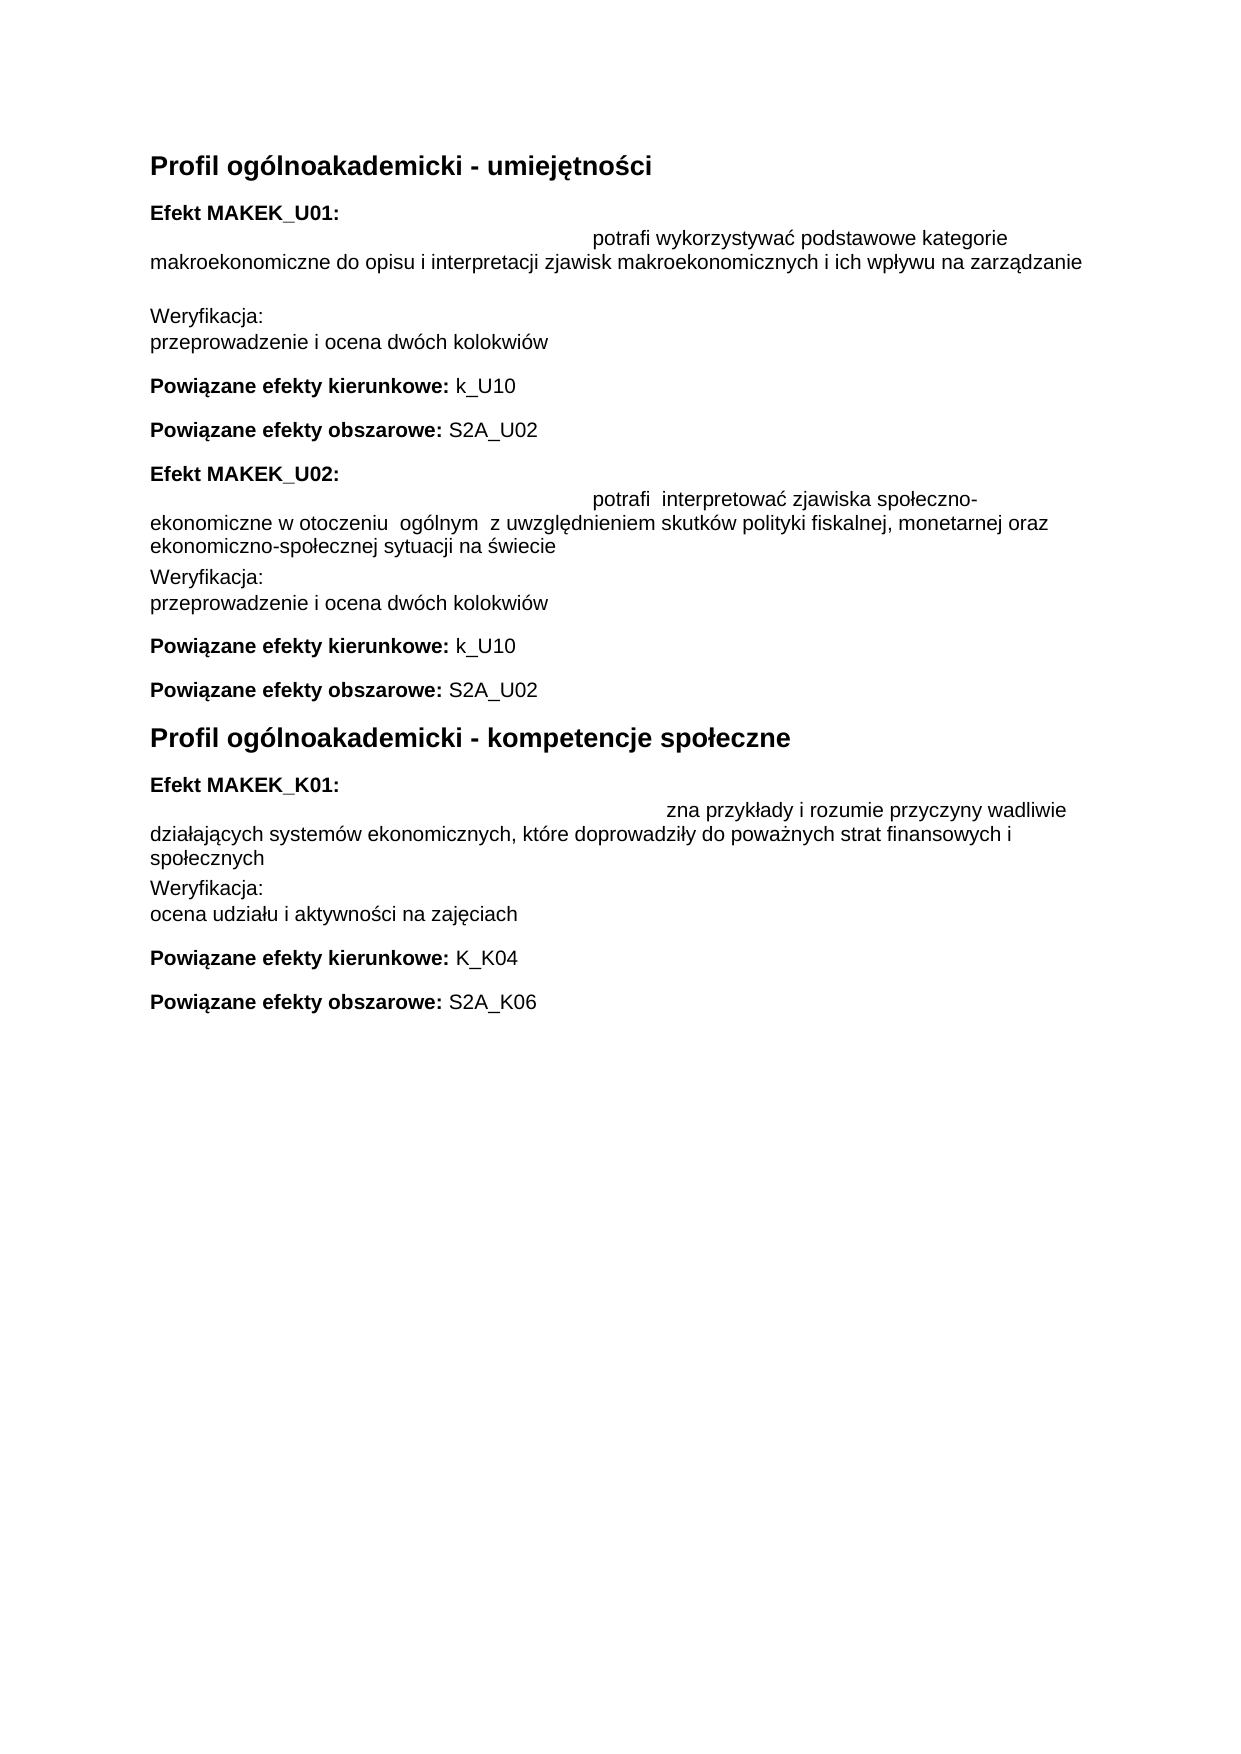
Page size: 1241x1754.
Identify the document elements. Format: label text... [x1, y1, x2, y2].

text Efekt MAKEK_K01: [150, 773, 1090, 797]
text Efekt MAKEK_U02: [150, 461, 1090, 485]
text Powiązane efekty obszarowe: S2A_U02 [150, 678, 1090, 702]
text ocena udziału i aktywności na zajęciach [150, 902, 1090, 926]
text Weryfikacja: [150, 876, 1090, 900]
text Powiązane efekty obszarowe: S2A_U02 [150, 418, 1090, 442]
text przeprowadzenie i ocena dwóch kolokwiów [150, 330, 1090, 354]
text Weryfikacja: [150, 304, 1090, 328]
text zna przykłady i rozumie przyczyny wadliwie działających systemów ekonomicznych, które doprowadziły do poważnych strat finansowych i społecznych [150, 798, 1090, 870]
subtitle Profil ogólnoakademicki - kompetencje społeczne [150, 722, 1090, 753]
text potrafi wykorzystywać podstawowe kategorie makroekonomiczne do opisu i interpretacji zjawisk makroekonomicznych i ich wpływu na zarządzanie [150, 226, 1090, 298]
text przeprowadzenie i ocena dwóch kolokwiów [150, 591, 1090, 614]
text Powiązane efekty obszarowe: S2A_K06 [150, 989, 1090, 1013]
text potrafi interpretować zjawiska społeczno-ekonomiczne w otoczeniu ogólnym z uwzględnieniem skutków polityki fiskalnej, monetarnej oraz ekonomiczno-społecznej sytuacji na świecie [150, 486, 1090, 558]
subtitle Profil ogólnoakademicki - umiejętności [150, 150, 1090, 181]
text Weryfikacja: [150, 564, 1090, 588]
text Powiązane efekty kierunkowe: K_K04 [150, 946, 1090, 970]
text Efekt MAKEK_U01: [150, 201, 1090, 225]
text Powiązane efekty kierunkowe: k_U10 [150, 634, 1090, 658]
text Powiązane efekty kierunkowe: k_U10 [150, 374, 1090, 398]
